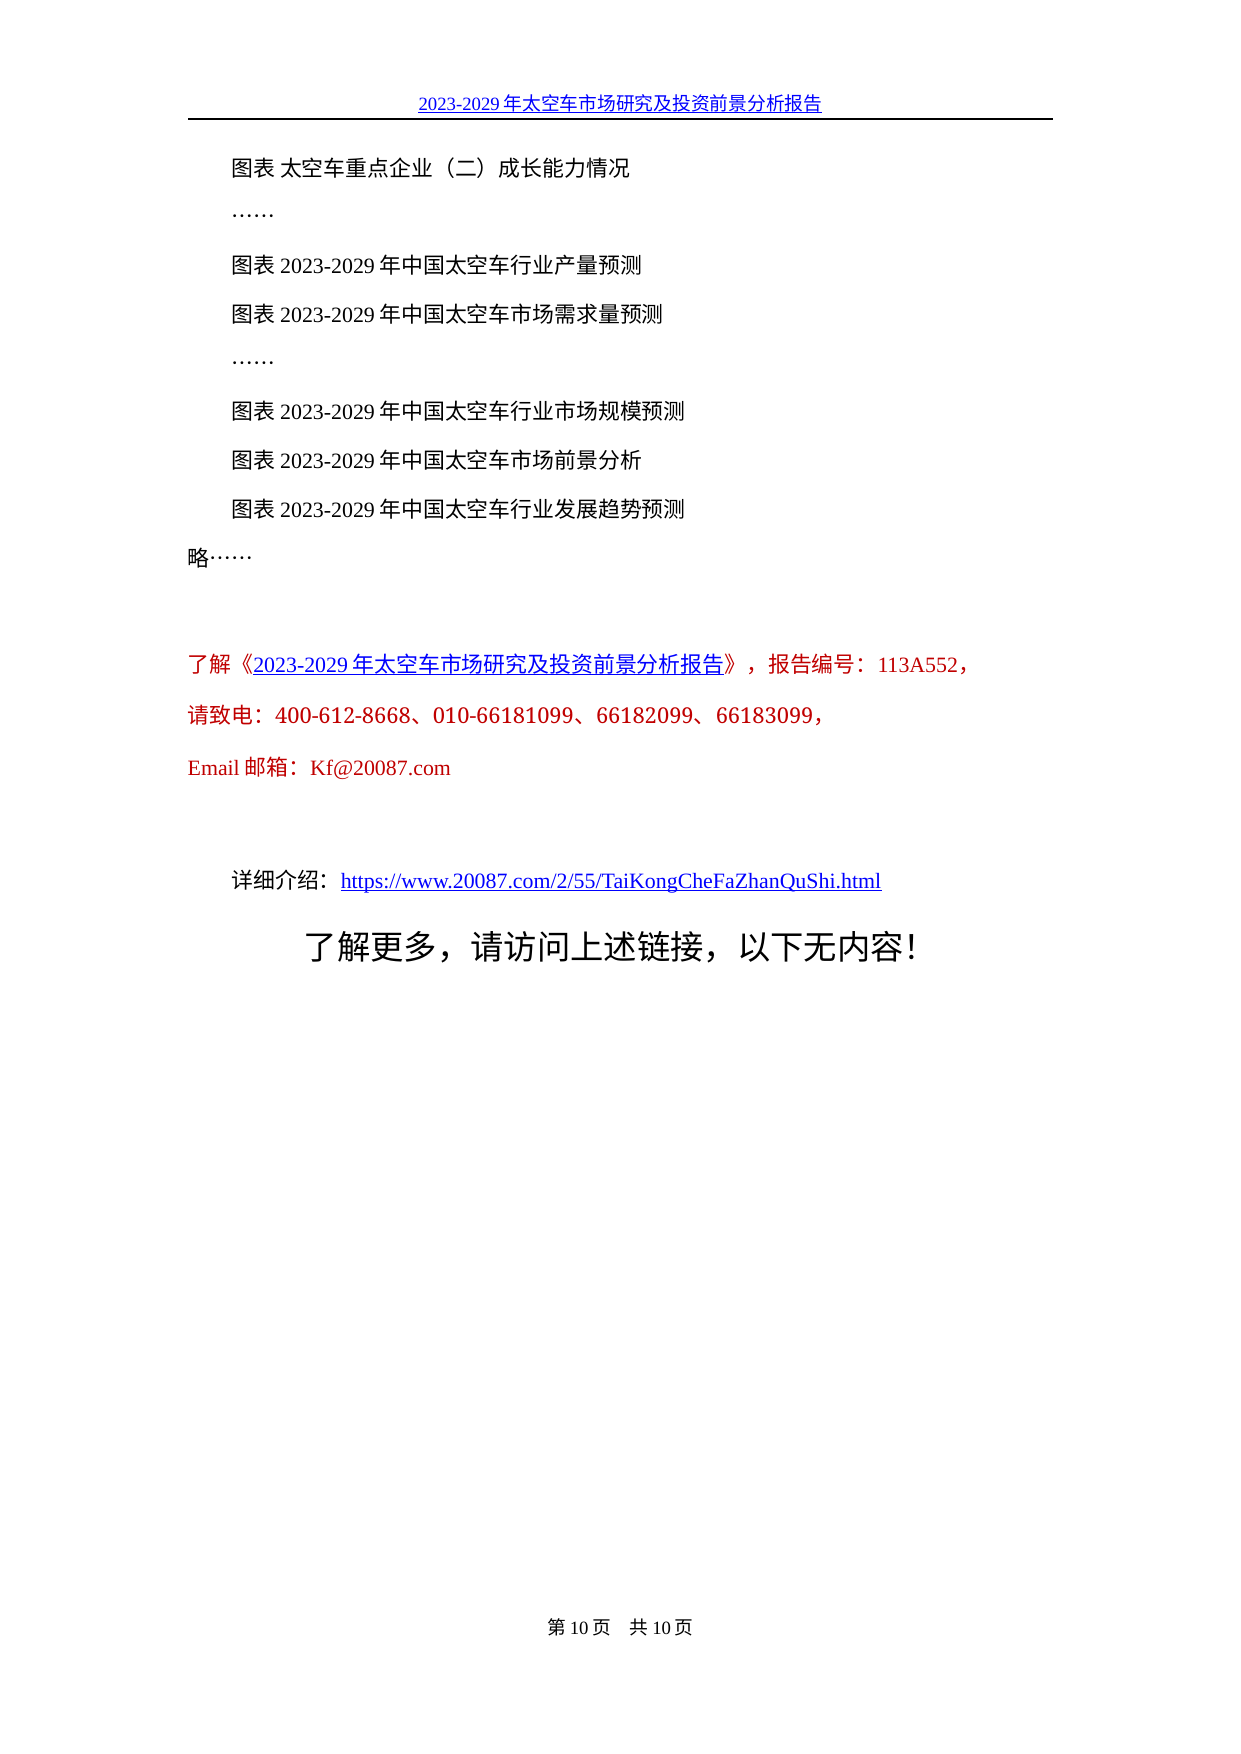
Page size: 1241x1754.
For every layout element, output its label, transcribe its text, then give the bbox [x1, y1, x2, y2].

text 了解《2023-2029年太空车市场研究及投资前景分析报告》，报告编号：113A552， [187, 647, 1053, 679]
text 请致电：400-612-8668、010-66181099、66182099、66183099， [187, 698, 1053, 731]
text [187, 150, 1053, 573]
title 了解更多，请访问上述链接，以下无内容！ [187, 913, 1053, 978]
text 详细介绍：https://www.20087.com/2/55/TaiKongCheFaZhanQuShi.html [187, 863, 1053, 895]
text Email邮箱：Kf@20087.com [187, 750, 1053, 782]
